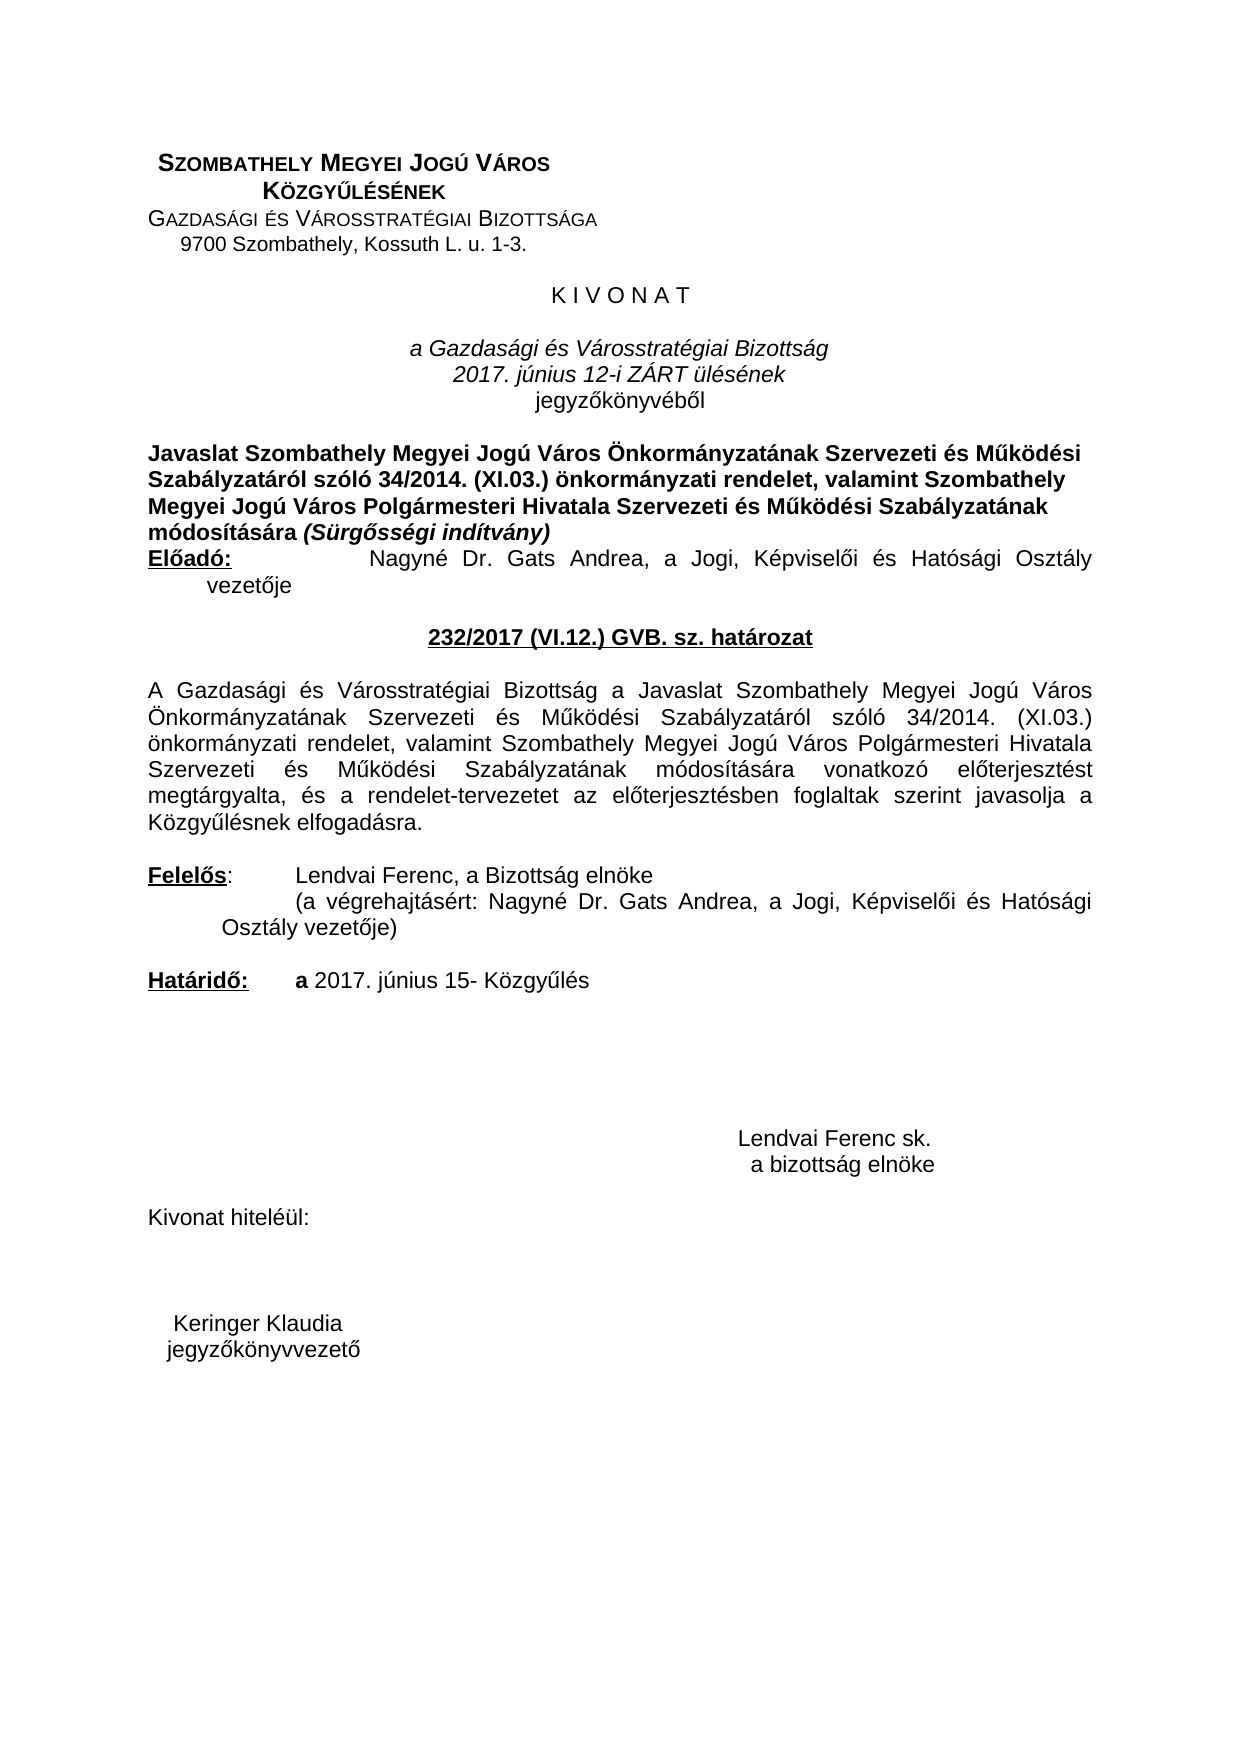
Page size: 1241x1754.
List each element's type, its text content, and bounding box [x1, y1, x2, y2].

text jegyzőkönyvéből [148, 387, 1093, 413]
text Megyei Jogú Város Polgármesteri Hivatala Szervezeti és Működési Szabályzatának [148, 493, 1093, 519]
subtitle Szombathely Megyei Jogú Város [148, 148, 1093, 176]
text Kivonat hiteléül: [148, 1204, 1093, 1231]
text A Gazdasági és Városstratégiai Bizottság a Javaslat Szombathely Megyei Jogú Város Önkormányzatának Szervezeti és Működési Szabályzatáról szóló 34/2014. (XI.03.) önkormányzati rendelet, valamint Szombathely Megyei Jogú Város Polgármesteri Hivatala Szervezeti és Működési Szabályzatának módosítására vonatkozó előterjesztést megtárgyalta, és a rendelet-tervezetet az előterjesztésben foglaltak szerint javasolja a Közgyűlésnek elfogadásra. [148, 677, 1093, 835]
text Lendvai Ferenc sk. [148, 1125, 1093, 1151]
text módosítására (Sürgősségi indítvány) [148, 519, 1093, 545]
text Keringer Klaudia [148, 1309, 1093, 1336]
text Előadó: Nagyné Dr. Gats Andrea, a Jogi, Képviselői és Hatósági Osztály vezetője [148, 545, 1093, 598]
text jegyzőkönyvvezető [148, 1336, 1093, 1362]
text a Gazdasági és Városstratégiai Bizottság [148, 334, 1093, 361]
subtitle Közgyűlésének [148, 176, 1093, 205]
text K I V O N A T [148, 282, 1093, 308]
text (a végrehajtásért: Nagyné Dr. Gats Andrea, a Jogi, Képviselői és Hatósági Osztály vezetője) [221, 888, 1093, 941]
text Gazdasági és Városstratégiai Bizottsága [148, 205, 1093, 231]
text 232/2017 (VI.12.) GVB. sz. határozat [148, 624, 1093, 651]
text 2017. június 12-i ZÁRT ülésének [148, 361, 1093, 387]
text Szabályzatáról szóló 34/2014. (XI.03.) önkormányzati rendelet, valamint Szombathely [148, 466, 1093, 493]
text a bizottság elnöke [148, 1151, 1093, 1178]
text Javaslat Szombathely Megyei Jogú Város Önkormányzatának Szervezeti és Működési [148, 440, 1093, 466]
text Felelős: Lendvai Ferenc, a Bizottság elnöke [148, 862, 1093, 888]
text Határidő: a 2017. június 15- Közgyűlés [148, 967, 1093, 993]
text 9700 Szombathely, Kossuth L. u. 1-3. [148, 231, 1093, 255]
